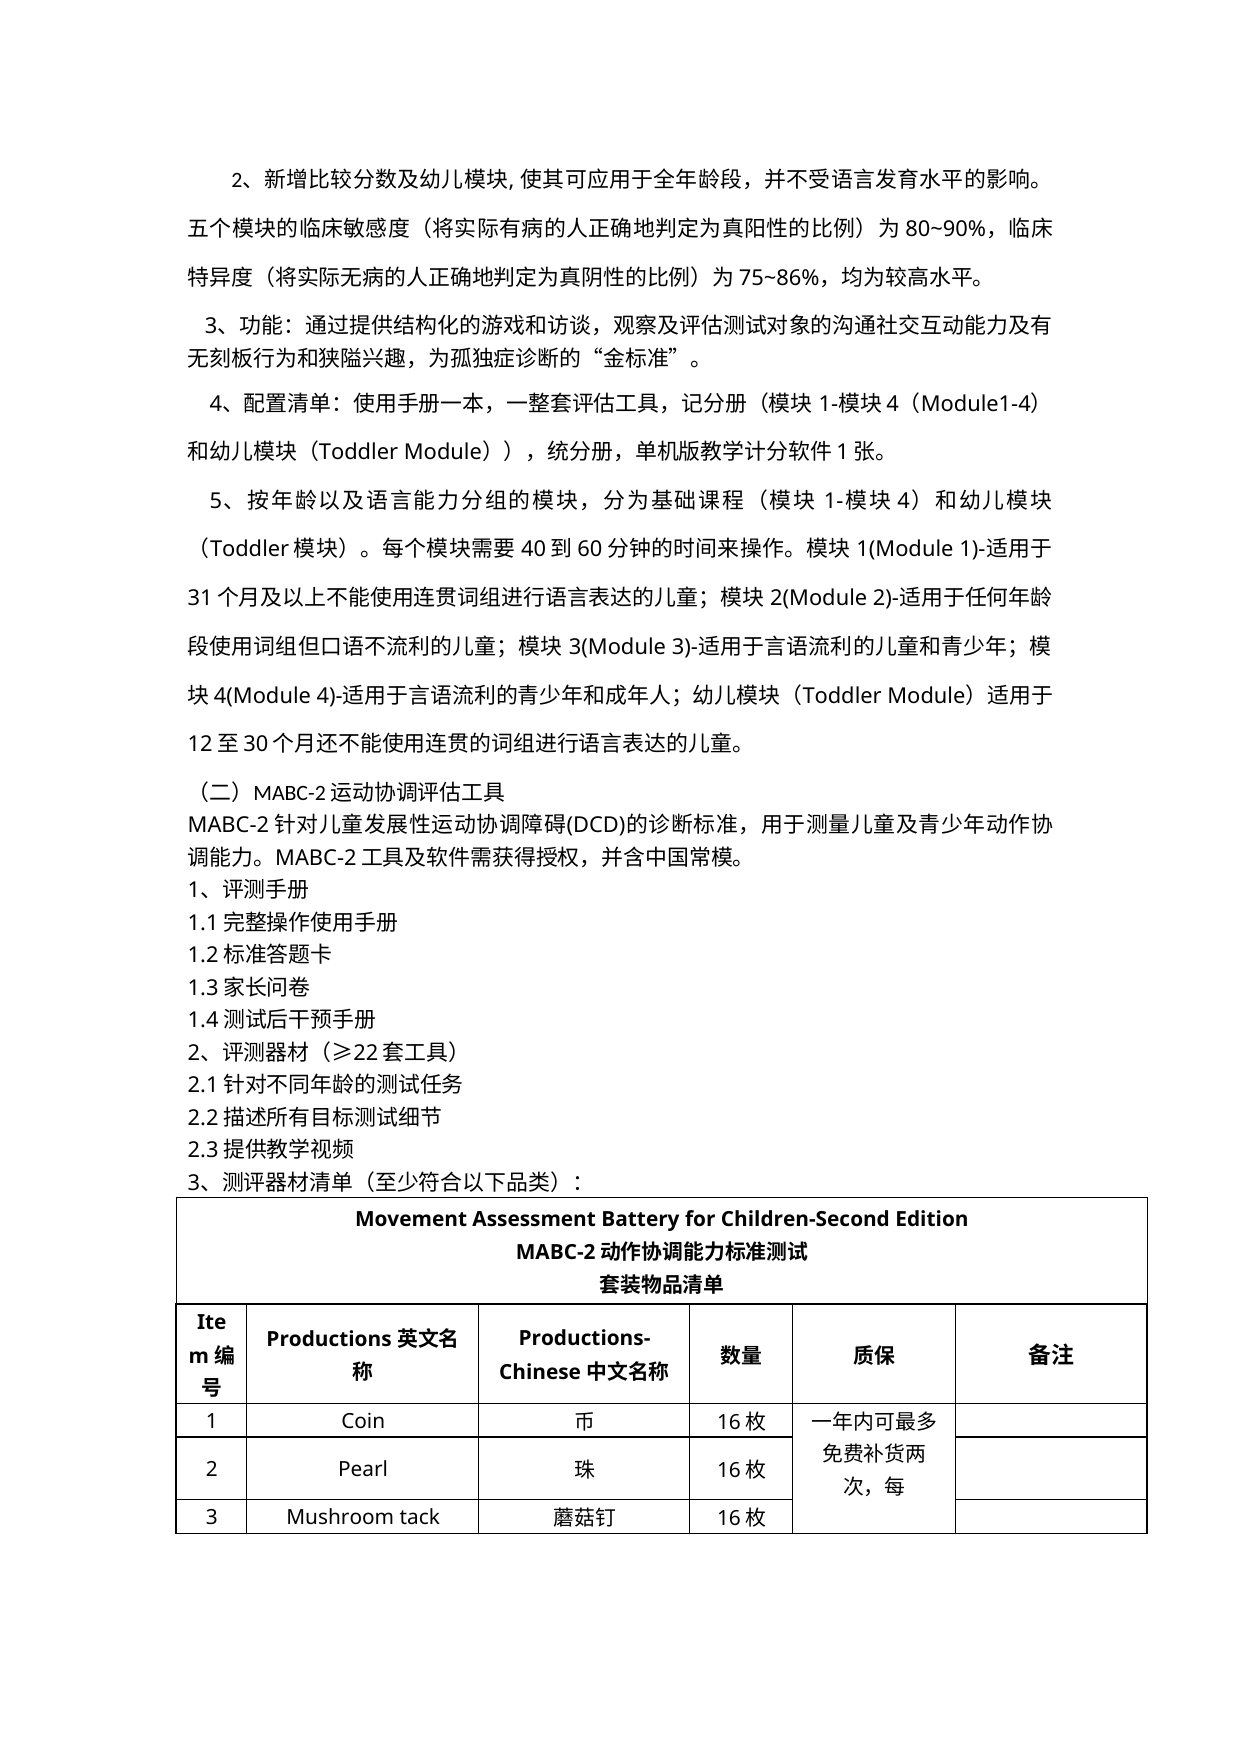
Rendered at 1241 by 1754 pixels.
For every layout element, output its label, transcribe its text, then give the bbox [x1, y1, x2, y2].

table_cell 珠 [479, 1438, 689, 1499]
table_cell 备注 [956, 1305, 1146, 1403]
list 新增比较分数及幼儿模块, 使其可应用于全年龄段，并不受语言发育水平的影响。五个模块的临床敏感度（将实际有病的人正确地判定为真阳性的比例）为80~90%，临床特异度（将实际无病的人正确地判定为真阴性的比例）为75~86%，均为较高水平。 [187, 162, 1053, 292]
table_cell Productions 英文名称 [247, 1305, 478, 1403]
text 3、测评器材清单（至少符合以下品类）： [187, 1164, 1053, 1197]
text 3、功能：通过提供结构化的游戏和访谈，观察及评估测试对象的沟通社交互动能力及有无刻板行为和狭隘兴趣，为孤独症诊断的“金标准”。 [187, 308, 1053, 373]
table_cell Coin [247, 1404, 478, 1436]
text 1、评测手册 [187, 872, 1053, 904]
text （二）MABC-2运动协调评估工具 [187, 774, 1053, 807]
text 2.3提供教学视频 [187, 1132, 1053, 1164]
table_cell Pearl [247, 1438, 478, 1499]
table_cell 数量 [690, 1305, 792, 1403]
table_cell 16枚 [690, 1404, 792, 1436]
table_cell ⼀年内可最多免费补货两次，每 次补货同⼀物件不超过4枚。 [793, 1404, 955, 1532]
table_cell [956, 1438, 1146, 1499]
text 2.1针对不同年龄的测试任务 [187, 1067, 1053, 1099]
table_cell 币 [479, 1404, 689, 1436]
table_cell Productions-Chinese 中文名称 [479, 1305, 689, 1403]
table_cell [956, 1500, 1146, 1532]
table_cell [956, 1404, 1146, 1436]
table_cell 质保 [793, 1305, 955, 1403]
table_cell 2 [177, 1438, 246, 1499]
text 1.4测试后干预手册 [187, 1002, 1053, 1034]
table_cell 16枚 [690, 1438, 792, 1499]
text 4、配置清单：使用手册一本，一整套评估工具，记分册（模块1-模块4（Module1-4）和幼儿模块（Toddler Module）），统分册，单机版教学计分软件1张。 [187, 385, 1053, 467]
table_cell 3 [177, 1500, 246, 1532]
text MABC-2针对儿童发展性运动协调障碍(DCD)的诊断标准，用于测量儿童及青少年动作协调能力。MABC-2工具及软件需获得授权，并含中国常模。 [187, 807, 1053, 872]
table_header Movement Assessment Battery for Children-Second Edition MABC-2动作协调能力标准测试 套装物品清单 [177, 1198, 1147, 1303]
text 2、评测器材（≥22套工具） [187, 1034, 1053, 1067]
text 2.2描述所有目标测试细节 [187, 1099, 1053, 1132]
text 5、按年龄以及语言能力分组的模块，分为基础课程（模块1-模块4）和幼儿模块（Toddler模块）。每个模块需要40到60分钟的时间来操作。模块1(Module 1)-适用于31个月及以上不能使用连贯词组进行语言表达的儿童；模块2(Module 2)-适用于任何年龄段使用词组但口语不流利的儿童；模块3(Module 3)-适用于言语流利的儿童和青少年；模块4(Module 4)-适用于言语流利的青少年和成年人；幼儿模块（Toddler Module）适用于12至30个月还不能使用连贯的词组进行语言表达的儿童。 [187, 482, 1053, 759]
table_cell Mushroom tack [247, 1500, 478, 1532]
text 1.1完整操作使用手册 [187, 904, 1053, 937]
table_cell 蘑菇钉 [479, 1500, 689, 1532]
text 1.3家长问卷 [187, 969, 1053, 1002]
table_cell 16枚 [690, 1500, 792, 1532]
text 1.2标准答题卡 [187, 937, 1053, 969]
table_cell 1 [177, 1404, 246, 1436]
table_cell Item 编号 [177, 1305, 246, 1403]
